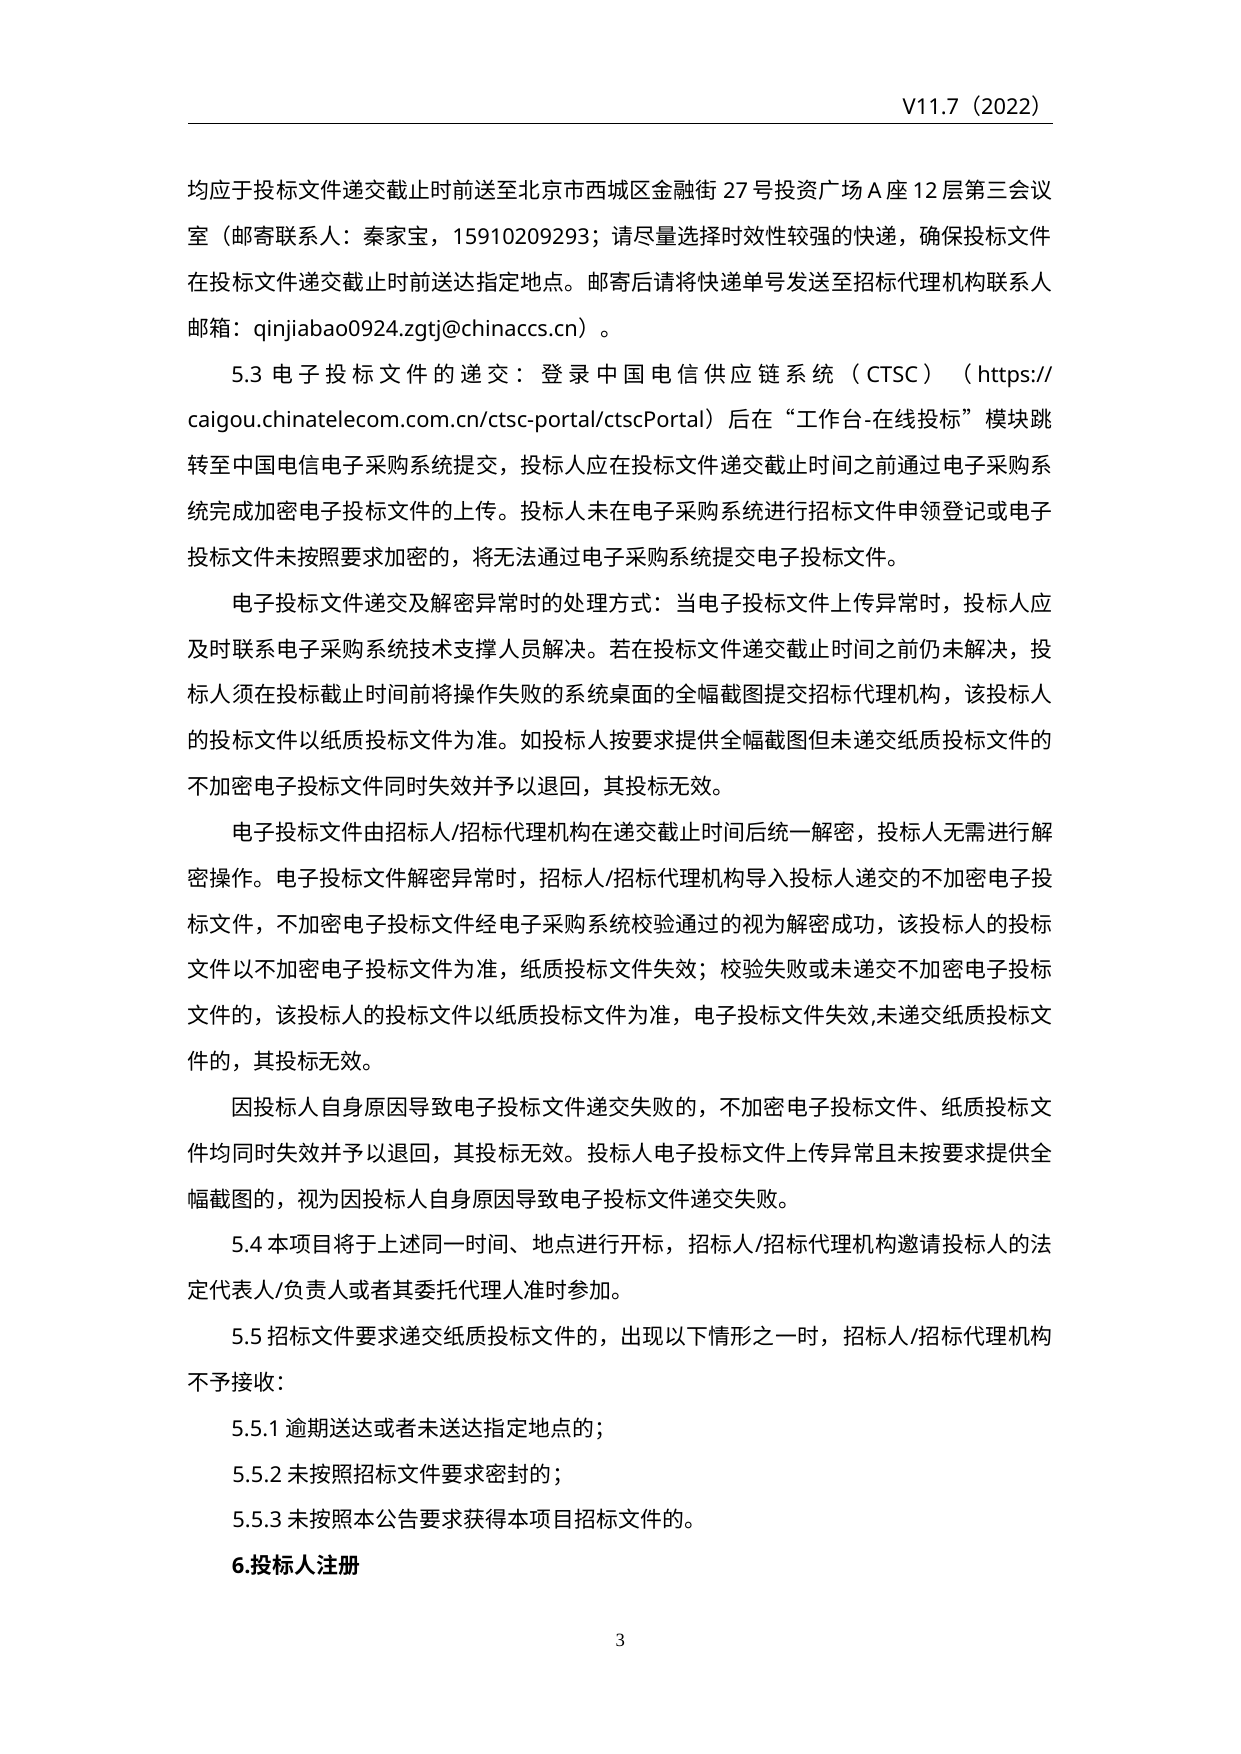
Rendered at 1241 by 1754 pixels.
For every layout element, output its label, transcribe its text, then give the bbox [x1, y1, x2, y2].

list 电子投标文件由招标人/招标代理机构在递交截止时间后统一解密，投标人无需进行解密操作。电子投标文件解密异常时，招标人/招标代理机构导入投标人递交的不加密电子投标文件，不加密电子投标文件经电子采购系统校验通过的视为解密成功，该投标人的投标文件以不加密电子投标文件为准，纸质投标文件失效；校验失败或未递交不加密电子投标文件的，该投标人的投标文件以纸质投标文件为准，电子投标文件失效,未递交纸质投标文件的，其投标无效。 [187, 804, 1053, 1079]
list 因投标人自身原因导致电子投标文件递交失败的，不加密电子投标文件、纸质投标文件均同时失效并予以退回，其投标无效。投标人电子投标文件上传异常且未按要求提供全幅截图的，视为因投标人自身原因导致电子投标文件递交失败。 [187, 1079, 1053, 1216]
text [187, 162, 1053, 345]
list 5.5.3未按照本公告要求获得本项目招标文件的。 [187, 1491, 1053, 1537]
list 6.投标人注册 [232, 1537, 1053, 1583]
list 5.5招标文件要求递交纸质投标文件的，出现以下情形之一时，招标人/招标代理机构不予接收： [187, 1308, 1053, 1399]
list 5.4本项目将于上述同一时间、地点进行开标，招标人/招标代理机构邀请投标人的法定代表人/负责人或者其委托代理人准时参加。 [187, 1216, 1053, 1308]
list 5.5.2未按照招标文件要求密封的； [187, 1445, 1053, 1491]
list 5.5.1逾期送达或者未送达指定地点的； [187, 1399, 1053, 1445]
text 5.3电子投标文件的递交：登录中国电信供应链系统（CTSC）（https://caigou.chinatelecom.com.cn/ctsc-portal/ctscPortal）后在“工作台-在线投标”模块跳转至中国电信电子采购系统提交，投标人应在投标文件递交截止时间之前通过电子采购系统完成加密电子投标文件的上传。投标人未在电子采购系统进行招标文件申领登记或电子投标文件未按照要求加密的，将无法通过电子采购系统提交电子投标文件。 [187, 345, 1053, 574]
list 电子投标文件递交及解密异常时的处理方式：当电子投标文件上传异常时，投标人应及时联系电子采购系统技术支撑人员解决。若在投标文件递交截止时间之前仍未解决，投标人须在投标截止时间前将操作失败的系统桌面的全幅截图提交招标代理机构，该投标人的投标文件以纸质投标文件为准。如投标人按要求提供全幅截图但未递交纸质投标文件的，不加密电子投标文件同时失效并予以退回，其投标无效。 [187, 574, 1053, 804]
